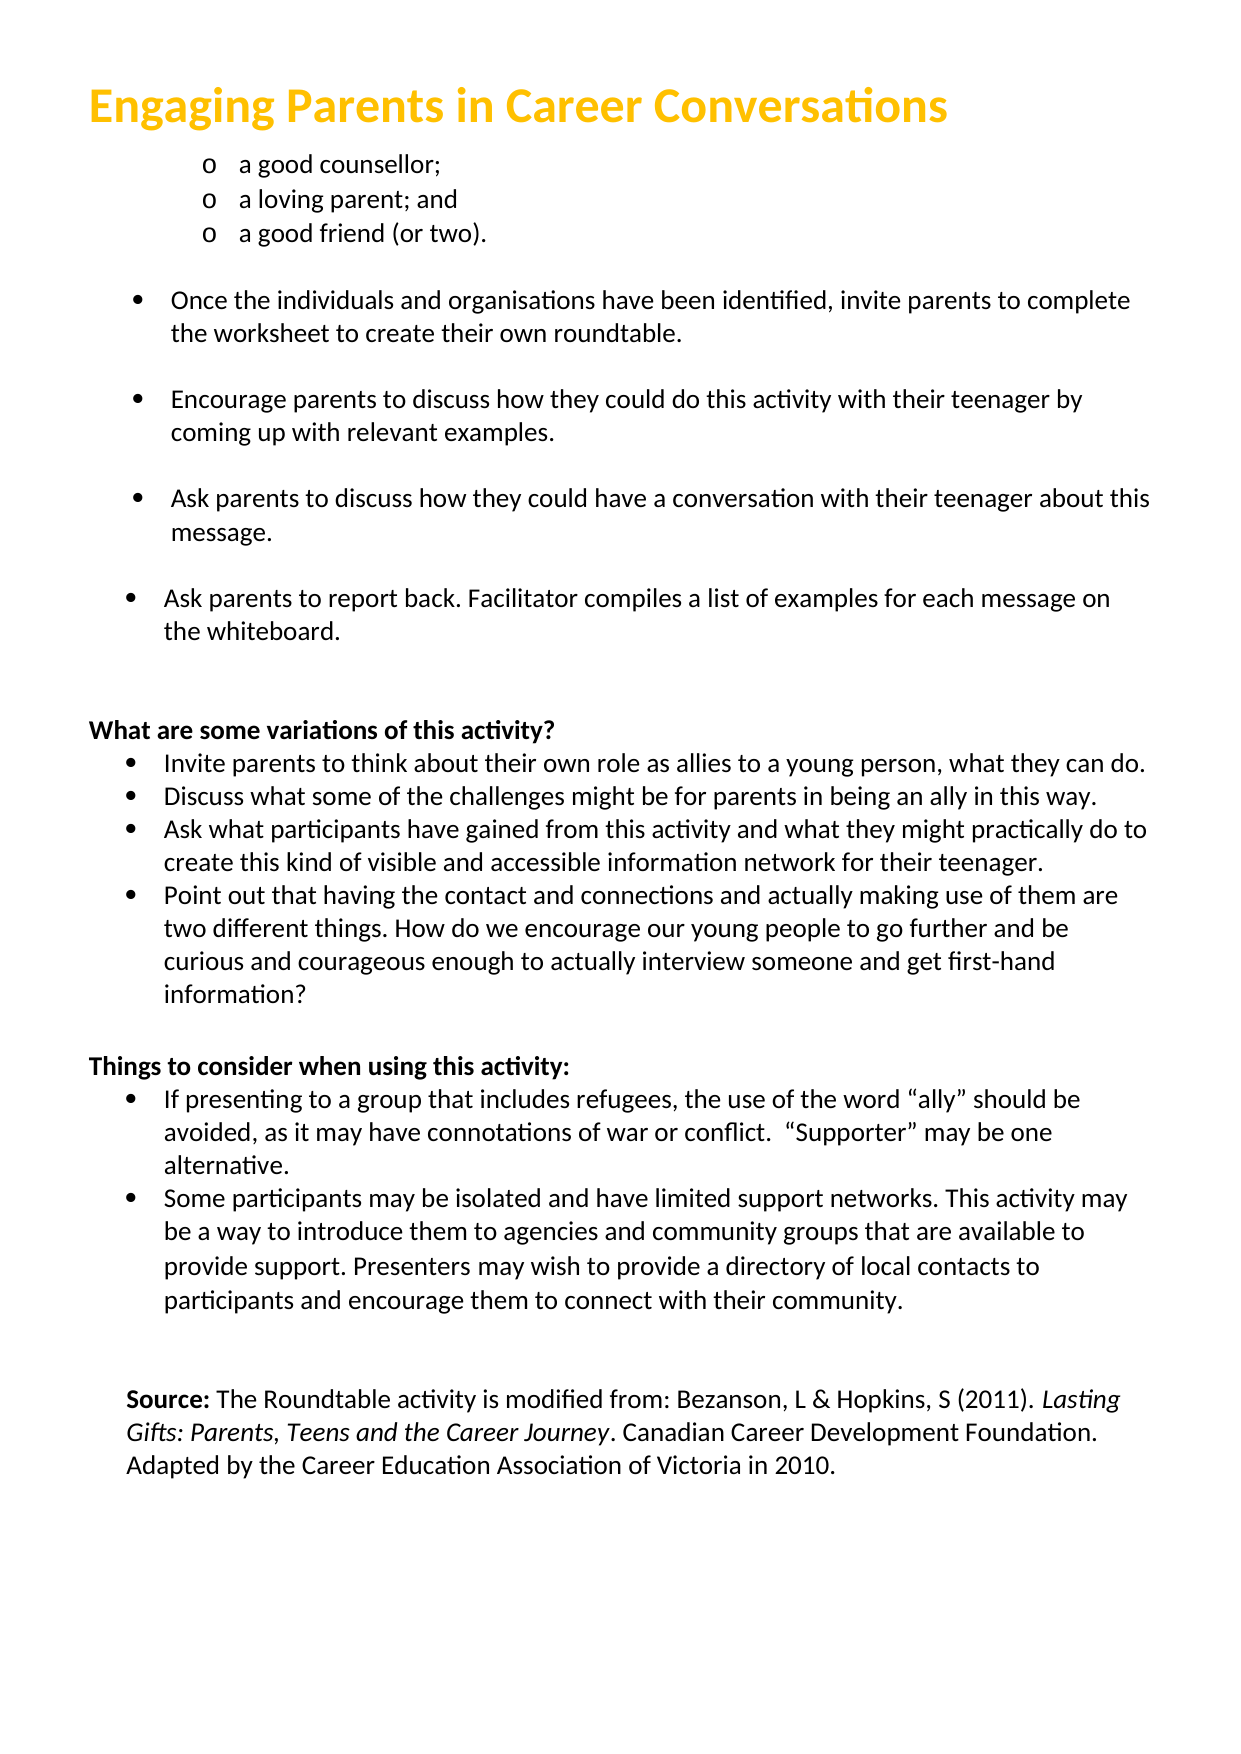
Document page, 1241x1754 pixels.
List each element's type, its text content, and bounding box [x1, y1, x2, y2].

list If presenting to a group that includes refugees, the use of the word “ally” should be avoided, as it may have connotations of war or conflict. “Supporter” may be one alternative. [126, 1082, 1152, 1181]
list a good friend (or two). [201, 216, 1152, 251]
list a good counsellor; [201, 147, 1152, 182]
list Ask parents to discuss how they could have a conversation with their teenager about this message. [133, 482, 1152, 548]
list a loving parent; and [201, 182, 1152, 216]
text What are some variations of this activity? [89, 713, 1152, 746]
text Things to consider when using this activity: [89, 1049, 1152, 1082]
list Discuss what some of the challenges might be for parents in being an ally in this way. [126, 779, 1152, 812]
list Invite parents to think about their own role as allies to a young person, what they can do. [126, 746, 1152, 779]
list Ask what participants have gained from this activity and what they might practically do to create this kind of visible and accessible information network for their teenager. [126, 812, 1152, 878]
list Once the individuals and organisations have been identified, invite parents to complete the worksheet to create their own roundtable. [133, 283, 1152, 349]
list Encourage parents to discuss how they could do this activity with their teenager by coming up with relevant examples. [133, 383, 1152, 449]
list Point out that having the contact and connections and actually making use of them are two different things. How do we encourage our young people to go further and be curious and courageous enough to actually interview someone and get first-hand information? [126, 878, 1152, 1010]
text Source: The Roundtable activity is modified from: Bezanson, L & Hopkins, S (2011). Lasting Gifts: Parents, Teens and the Career Journey. Canadian Career Development Foundation. Adapted by the Career Education Association of Victoria in 2010. [126, 1382, 1152, 1481]
list Some participants may be isolated and have limited support networks. This activity may be a way to introduce them to agencies and community groups that are available to provide support. Presenters may wish to provide a directory of local contacts to participants and encourage them to connect with their community. [126, 1181, 1152, 1316]
list Ask parents to report back. Facilitator compiles a list of examples for each message on the whiteboard. [126, 581, 1152, 647]
